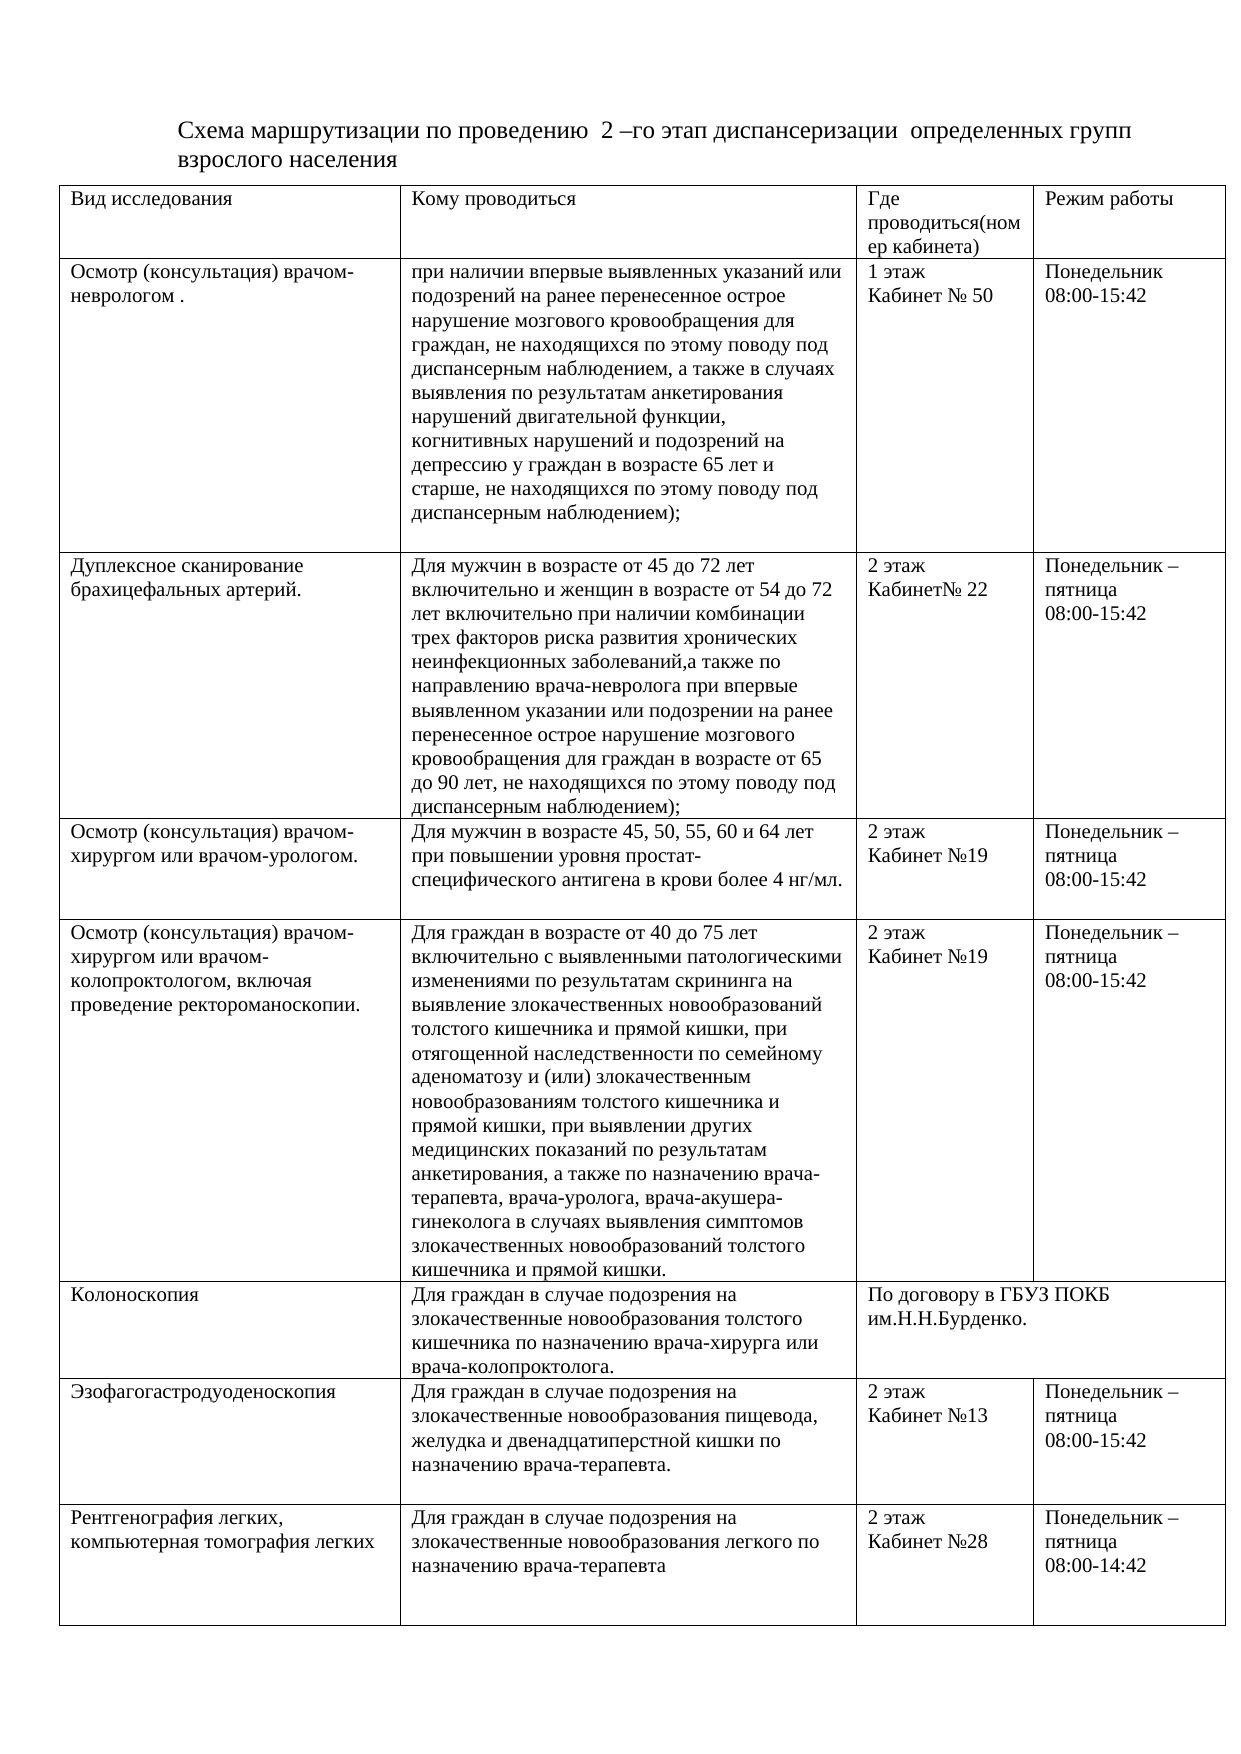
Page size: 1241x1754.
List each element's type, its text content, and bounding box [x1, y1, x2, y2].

table_cell Понедельник 08:00-15:42 [1034, 259, 1225, 552]
table_cell Для мужчин в возрасте от 45 до 72 лет включительно и женщин в возрасте от 54 до 72 лет включительно при наличии комбинации трех факторов риска развития хронических неинфекционных заболеваний,а также по направлению врача-невролога при впервые выявленном указании или подозрении на ранее перенесенное острое нарушение мозгового кровообращения для граждан в возрасте от 65 до 90 лет, не находящихся по этому поводу под диспансерным наблюдением); [401, 553, 856, 818]
table_cell Дуплексное сканирование брахицефальных артерий. [60, 553, 400, 818]
table_cell Осмотр (консультация) врачом-неврологом . [60, 259, 400, 552]
table_cell Понедельник – пятница 08:00-14:42 [1034, 1505, 1225, 1625]
table_cell Для граждан в случае подозрения на злокачественные новообразования легкого по назначению врача-терапевта [401, 1505, 856, 1625]
table_cell Эзофагогастродуоденоскопия [60, 1379, 400, 1504]
table_cell 2 этаж Кабинет №13 [857, 1379, 1033, 1504]
table_header Где проводиться(номер кабинета) [857, 186, 1033, 258]
text Схема маршрутизации по проведению 2 –го этап диспансеризации определенных групп взрослого населения [177, 115, 1152, 173]
table_cell Колоноскопия [60, 1282, 400, 1378]
table_cell Понедельник – пятница 08:00-15:42 [1034, 920, 1225, 1281]
table_cell Осмотр (консультация) врачом-хирургом или врачом-колопроктологом, включая проведение ректороманоскопии. [60, 920, 400, 1281]
table_cell 2 этаж Кабинет №28 [857, 1505, 1033, 1625]
table_header Вид исследования [60, 186, 400, 258]
table_cell Осмотр (консультация) врачом-хирургом или врачом-урологом. [60, 819, 400, 919]
table_cell Рентгенография легких, компьютерная томография легких [60, 1505, 400, 1625]
table_cell 1 этаж Кабинет № 50 [857, 259, 1033, 552]
table_cell Понедельник – пятница 08:00-15:42 [1034, 819, 1225, 919]
table_cell 2 этаж Кабинет №19 [857, 920, 1033, 1281]
table_cell Понедельник – пятница 08:00-15:42 [1034, 553, 1225, 818]
table_cell Для мужчин в возрасте 45, 50, 55, 60 и 64 лет при повышении уровня простат-специфического антигена в крови более 4 нг/мл. [401, 819, 856, 919]
table_cell Понедельник – пятница 08:00-15:42 [1034, 1379, 1225, 1504]
table_cell 2 этаж Кабинет№ 22 [857, 553, 1033, 818]
table_cell Для граждан в случае подозрения на злокачественные новообразования пищевода, желудка и двенадцатиперстной кишки по назначению врача-терапевта. [401, 1379, 856, 1504]
table_cell Для граждан в возрасте от 40 до 75 лет включительно с выявленными патологическими изменениями по результатам скрининга на выявление злокачественных новообразований толстого кишечника и прямой кишки, при отягощенной наследственности по семейному аденоматозу и (или) злокачественным новообразованиям толстого кишечника и прямой кишки, при выявлении других медицинских показаний по результатам анкетирования, а также по назначению врача-терапевта, врача-уролога, врача-акушера-гинеколога в случаях выявления симптомов злокачественных новообразований толстого кишечника и прямой кишки. [401, 920, 856, 1281]
table_cell По договору в ГБУЗ ПОКБ им.Н.Н.Бурденко. [857, 1282, 1225, 1378]
table_cell 2 этаж Кабинет №19 [857, 819, 1033, 919]
table_header Кому проводиться [401, 186, 856, 258]
table_cell при наличии впервые выявленных указаний или подозрений на ранее перенесенное острое нарушение мозгового кровообращения для граждан, не находящихся по этому поводу под диспансерным наблюдением, а также в случаях выявления по результатам анкетирования нарушений двигательной функции, когнитивных нарушений и подозрений на депрессию у граждан в возрасте 65 лет и старше, не находящихся по этому поводу под диспансерным наблюдением); [401, 259, 856, 552]
table_header Режим работы [1034, 186, 1225, 258]
table_cell Для граждан в случае подозрения на злокачественные новообразования толстого кишечника по назначению врача-хирурга или врача-колопроктолога. [401, 1282, 856, 1378]
